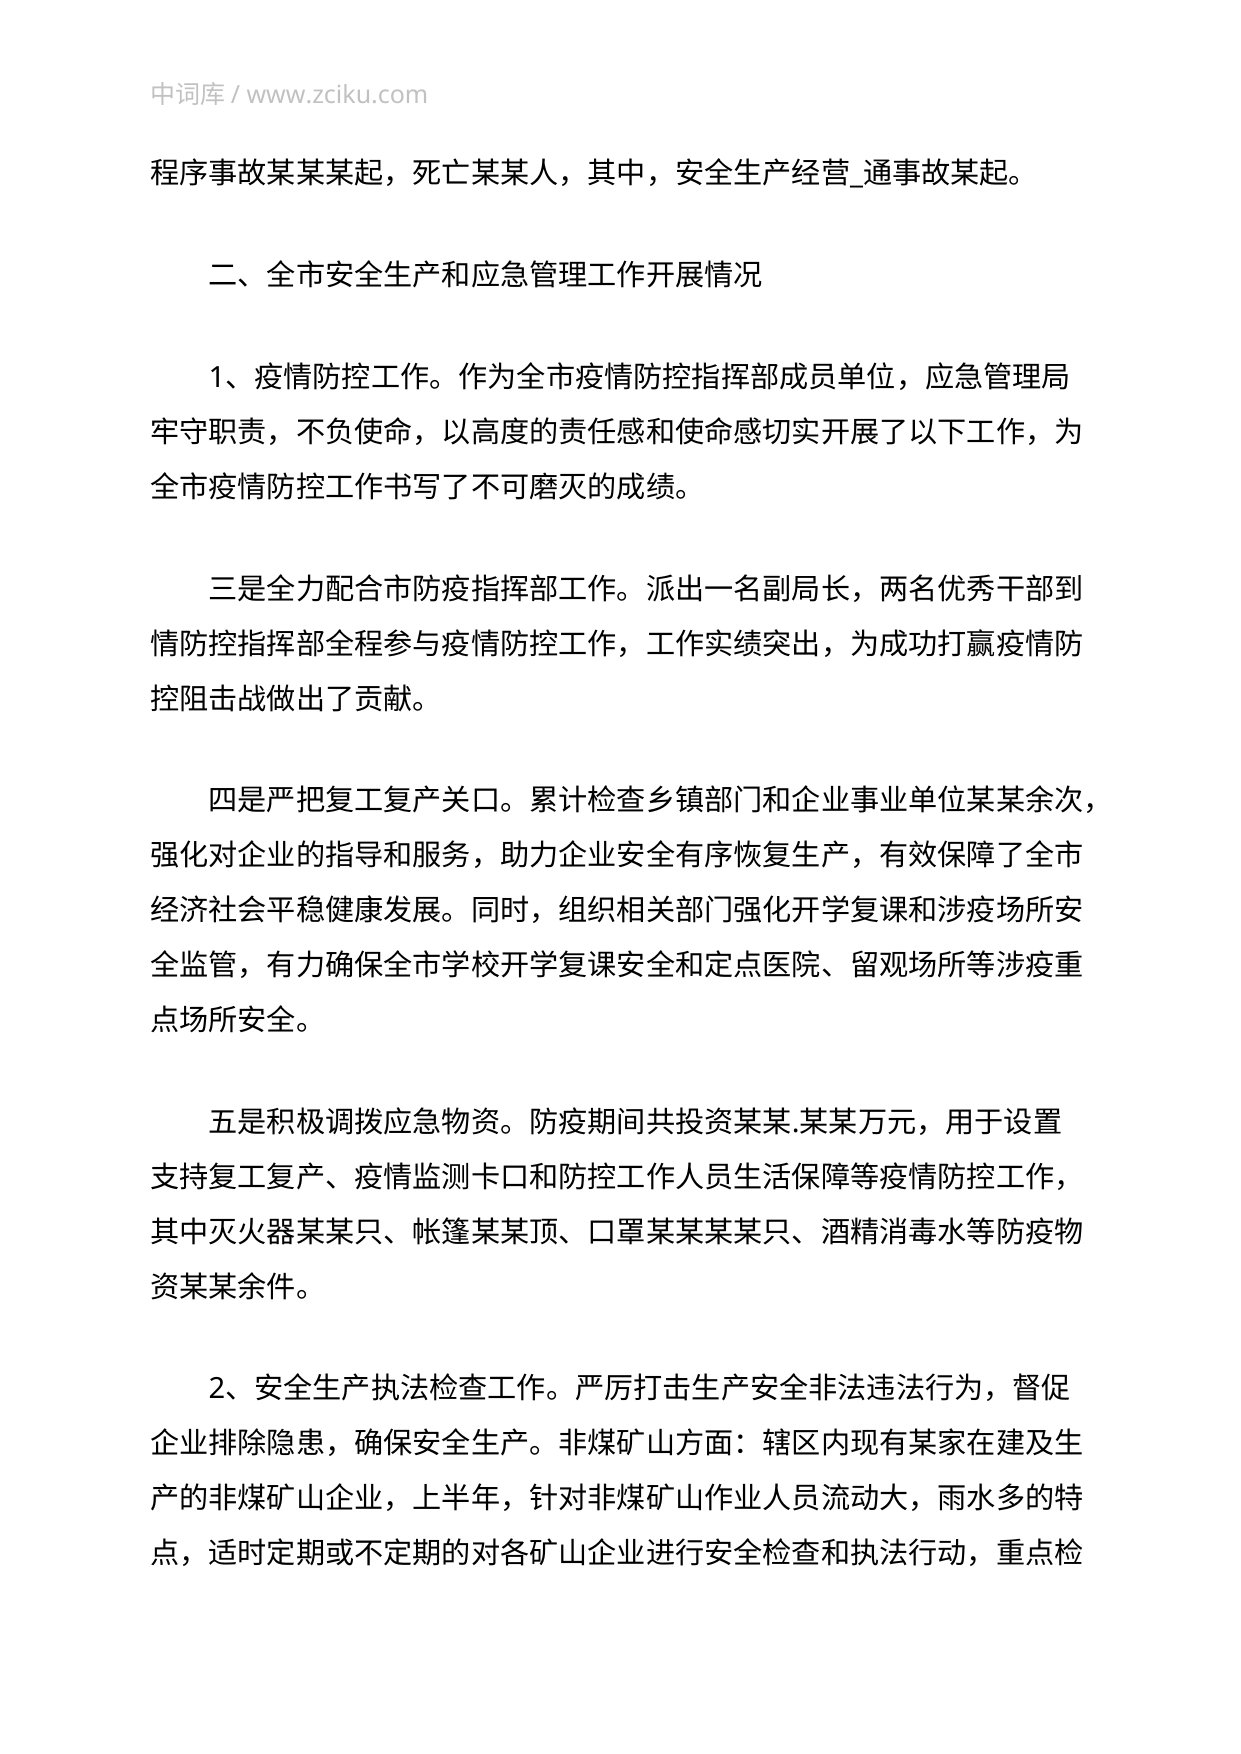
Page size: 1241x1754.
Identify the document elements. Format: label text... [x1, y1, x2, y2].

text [150, 150, 1090, 192]
text 三是全力配合市防疫指挥部工作。派出一名副局长，两名优秀干部到情防控指挥部全程参与疫情防控工作，工作实绩突出，为成功打赢疫情防控阻击战做出了贡献。 [150, 565, 1090, 717]
text 四是严把复工复产关口。累计检查乡镇部门和企业事业单位某某余次，强化对企业的指导和服务，助力企业安全有序恢复生产，有效保障了全市经济社会平稳健康发展。同时，组织相关部门强化开学复课和涉疫场所安全监管，有力确保全市学校开学复课安全和定点医院、留观场所等涉疫重点场所安全。 [150, 777, 1090, 1039]
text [150, 1365, 1090, 1572]
text 二、全市安全生产和应急管理工作开展情况 [150, 252, 1090, 294]
text 五是积极调拨应急物资。防疫期间共投资某某.某某万元，用于设置支持复工复产、疫情监测卡口和防控工作人员生活保障等疫情防控工作，其中灭火器某某只、帐篷某某顶、口罩某某某某只、酒精消毒水等防疫物资某某余件。 [150, 1098, 1090, 1305]
text 1、疫情防控工作。作为全市疫情防控指挥部成员单位，应急管理局牢守职责，不负使命，以高度的责任感和使命感切实开展了以下工作，为全市疫情防控工作书写了不可磨灭的成绩。 [150, 354, 1090, 506]
